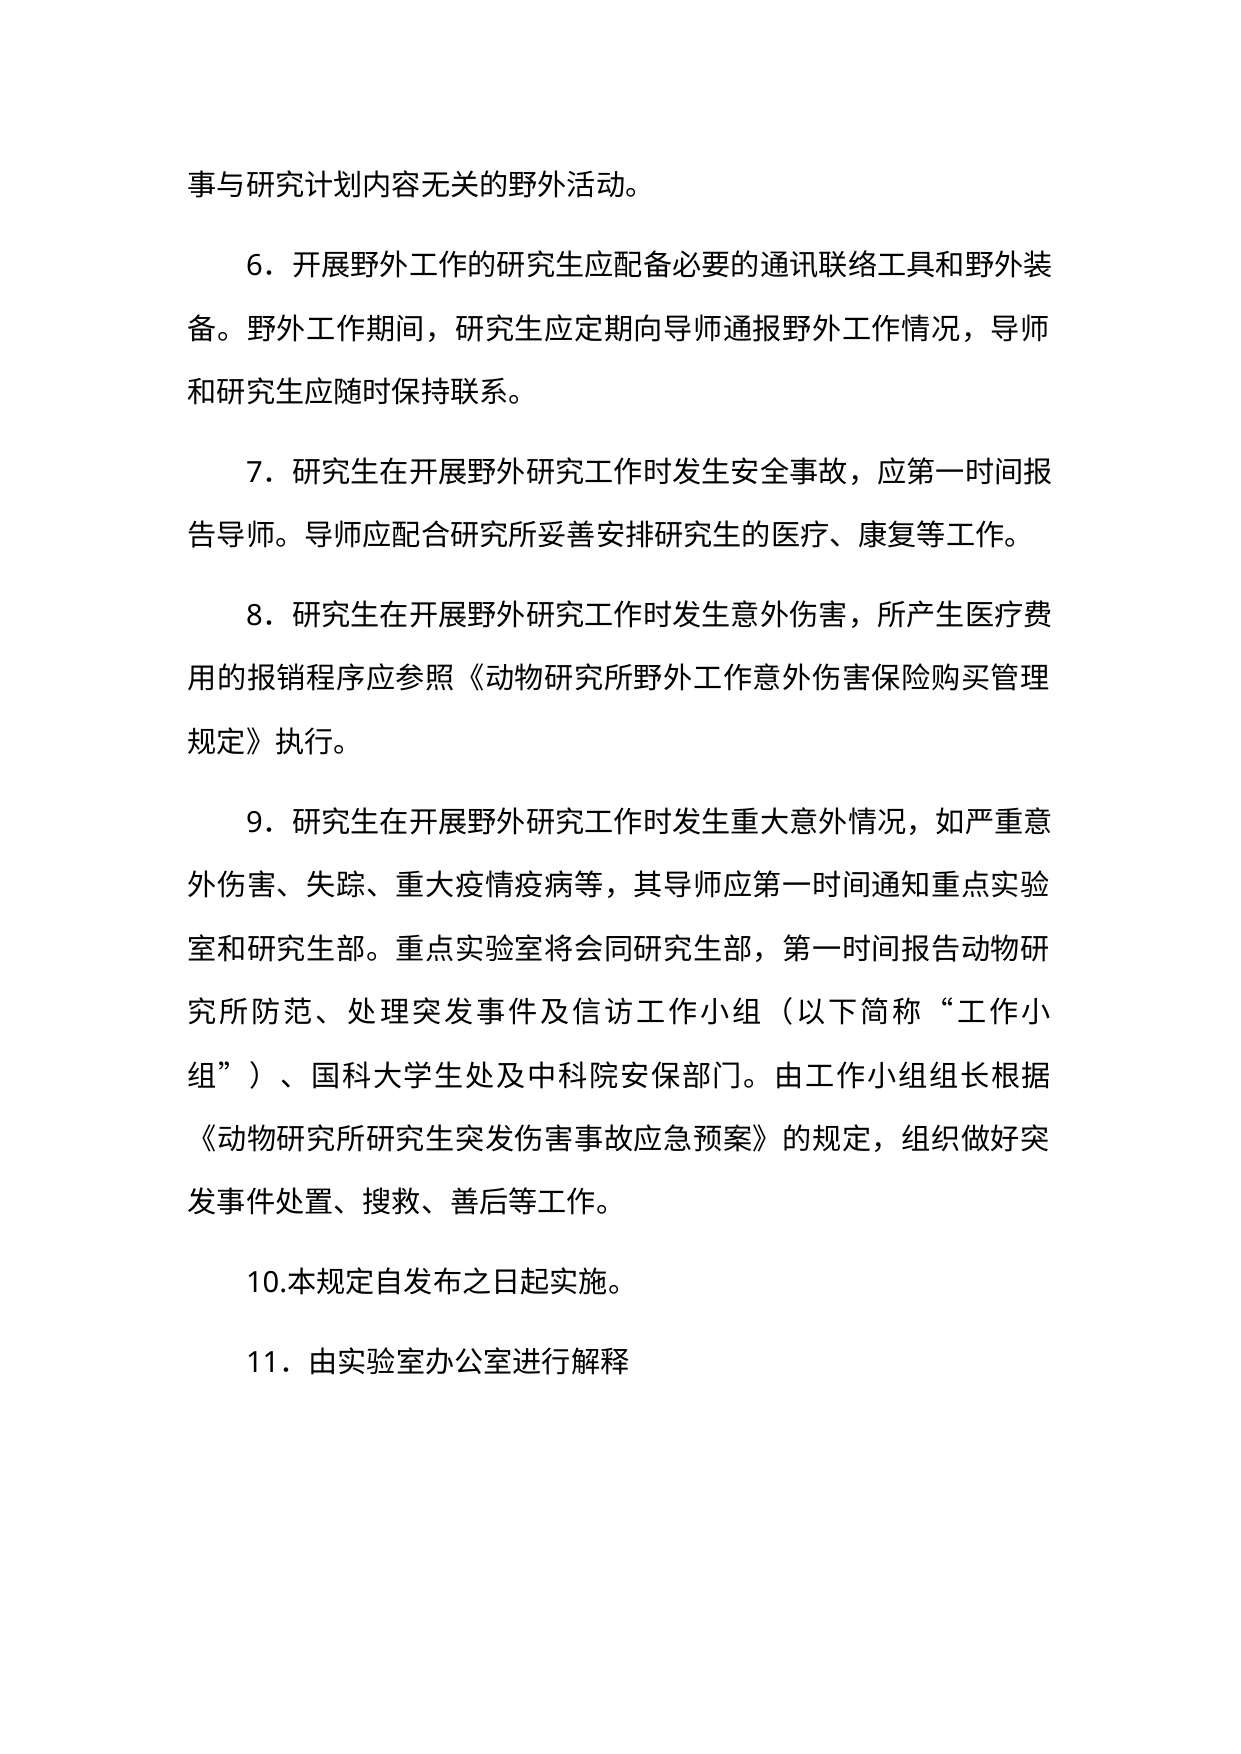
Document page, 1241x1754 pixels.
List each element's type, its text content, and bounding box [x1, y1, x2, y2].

text 10.本规定自发布之日起实施。 [187, 1259, 1053, 1301]
text 8．研究生在开展野外研究工作时发生意外伤害，所产生医疗费用的报销程序应参照《动物研究所野外工作意外伤害保险购买管理规定》执行。 [187, 592, 1053, 761]
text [187, 162, 1053, 204]
text 11．由实验室办公室进行解释 [187, 1338, 1053, 1381]
text 6．开展野外工作的研究生应配备必要的通讯联络工具和野外装备。野外工作期间，研究生应定期向导师通报野外工作情况，导师和研究生应随时保持联系。 [187, 242, 1053, 411]
text 7．研究生在开展野外研究工作时发生安全事故，应第一时间报告导师。导师应配合研究所妥善安排研究生的医疗、康复等工作。 [187, 448, 1053, 554]
text 9．研究生在开展野外研究工作时发生重大意外情况，如严重意外伤害、失踪、重大疫情疫病等，其导师应第一时间通知重点实验室和研究生部。重点实验室将会同研究生部，第一时间报告动物研究所防范、处理突发事件及信访工作小组（以下简称“工作小组”）、国科大学生处及中科院安保部门。由工作小组组长根据《动物研究所研究生突发伤害事故应急预案》的规定，组织做好突发事件处置、搜救、善后等工作。 [187, 798, 1053, 1221]
